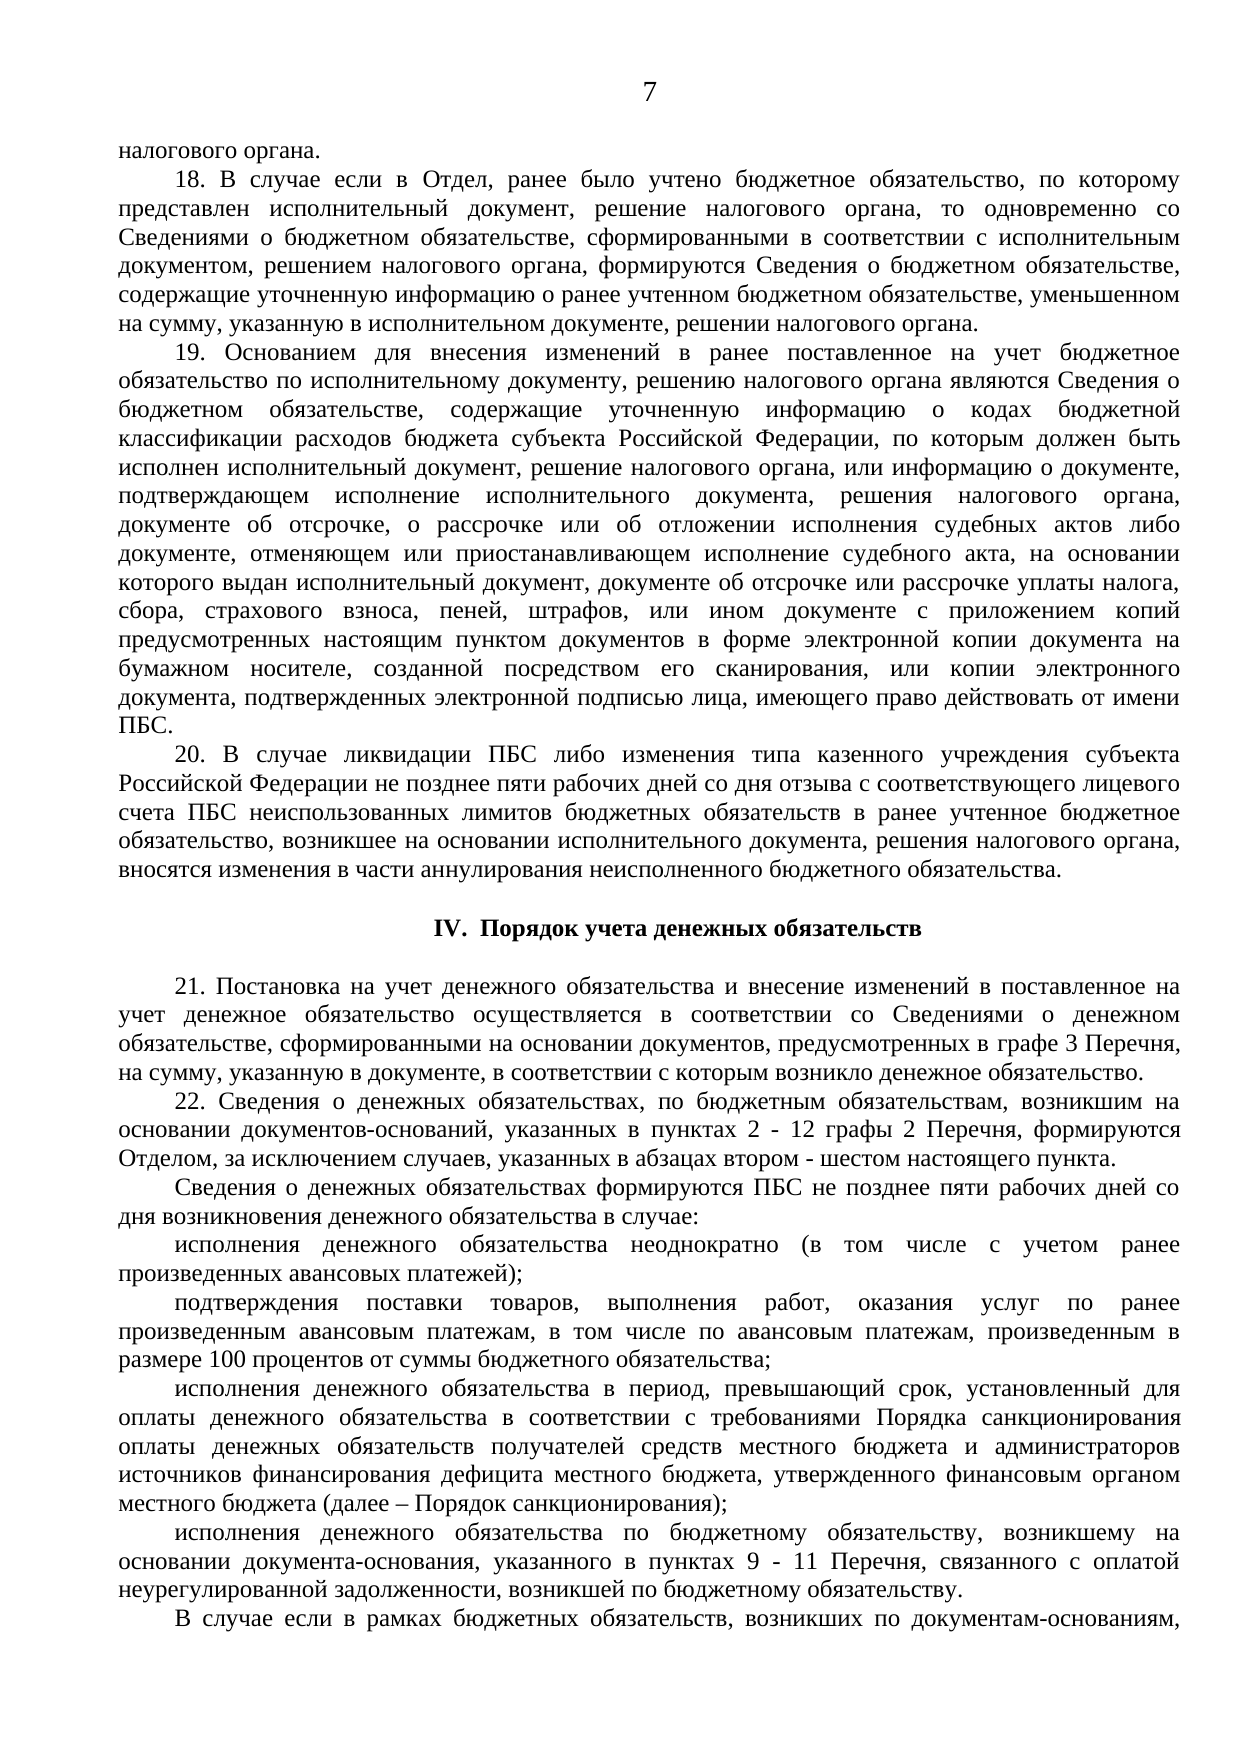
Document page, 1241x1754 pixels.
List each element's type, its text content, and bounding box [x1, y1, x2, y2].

text IV. Порядок учета денежных обязательств [118, 913, 1181, 942]
text исполнения денежного обязательства неоднократно (в том числе с учетом ранее произведенных авансовых платежей); [118, 1229, 1181, 1287]
text 19. Основанием для внесения изменений в ранее поставленное на учет бюджетное обязательство по исполнительному документу, решению налогового органа являются Сведения о бюджетном обязательстве, содержащие уточненную информацию о кодах бюджетной классификации расходов бюджета субъекта Российской Федерации, по которым должен быть исполнен исполнительный документ, решение налогового органа, или информацию о документе, подтверждающем исполнение исполнительного документа, решения налогового органа, документе об отсрочке, о рассрочке или об отложении исполнения судебных актов либо документе, отменяющем или приостанавливающем исполнение судебного акта, на основании которого выдан исполнительный документ, документе об отсрочке или рассрочке уплаты налога, сбора, страхового взноса, пеней, штрафов, или ином документе с приложением копий предусмотренных настоящим пунктом документов в форме электронной копии документа на бумажном носителе, созданной посредством его сканирования, или копии электронного документа, подтвержденных электронной подписью лица, имеющего право действовать от имени ПБС. [118, 337, 1181, 739]
text подтверждения поставки товаров, выполнения работ, оказания услуг по ранее произведенным авансовым платежам, в том числе по авансовым платежам, произведенным в размере 100 процентов от суммы бюджетного обязательства; [118, 1287, 1181, 1373]
text 18. В случае если в Отдел, ранее было учтено бюджетное обязательство, по которому представлен исполнительный документ, решение налогового органа, то одновременно со Сведениями о бюджетном обязательстве, сформированными в соответствии с исполнительным документом, решением налогового органа, формируются Сведения о бюджетном обязательстве, содержащие уточненную информацию о ранее учтенном бюджетном обязательстве, уменьшенном на сумму, указанную в исполнительном документе, решении налогового органа. [118, 164, 1181, 337]
text исполнения денежного обязательства по бюджетному обязательству, возникшему на основании документа-основания, указанного в пунктах 9 - 11 Перечня, связанного с оплатой неурегулированной задолженности, возникшей по бюджетному обязательству. [118, 1517, 1181, 1603]
text 20. В случае ликвидации ПБС либо изменения типа казенного учреждения субъекта Российской Федерации не позднее пяти рабочих дней со дня отзыва с соответствующего лицевого счета ПБС неиспользованных лимитов бюджетных обязательств в ранее учтенное бюджетное обязательство, возникшее на основании исполнительного документа, решения налогового органа, вносятся изменения в части аннулирования неисполненного бюджетного обязательства. [118, 739, 1181, 883]
text Сведения о денежных обязательствах формируются ПБС не позднее пяти рабочих дней со дня возникновения денежного обязательства в случае: [118, 1172, 1181, 1229]
text исполнения денежного обязательства в период, превышающий срок, установленный для оплаты денежного обязательства в соответствии с требованиями Порядка санкционирования оплаты денежных обязательств получателей средств местного бюджета и администраторов источников финансирования дефицита местного бюджета, утвержденного финансовым органом местного бюджета (далее – Порядок санкционирования); [118, 1373, 1181, 1517]
text 22. Сведения о денежных обязательствах, по бюджетным обязательствам, возникшим на основании документов-оснований, указанных в пунктах 2 - 12 графы 2 Перечня, формируются Отделом, за исключением случаев, указанных в абзацах втором - шестом настоящего пункта. [118, 1086, 1181, 1172]
text 21. Постановка на учет денежного обязательства и внесение изменений в поставленное на учет денежное обязательство осуществляется в соответствии со Сведениями о денежном обязательстве, сформированными на основании документов, предусмотренных в графе 3 Перечня, на сумму, указанную в документе, в соответствии с которым возникло денежное обязательство. [118, 971, 1181, 1086]
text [118, 135, 1181, 164]
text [118, 1603, 1181, 1632]
